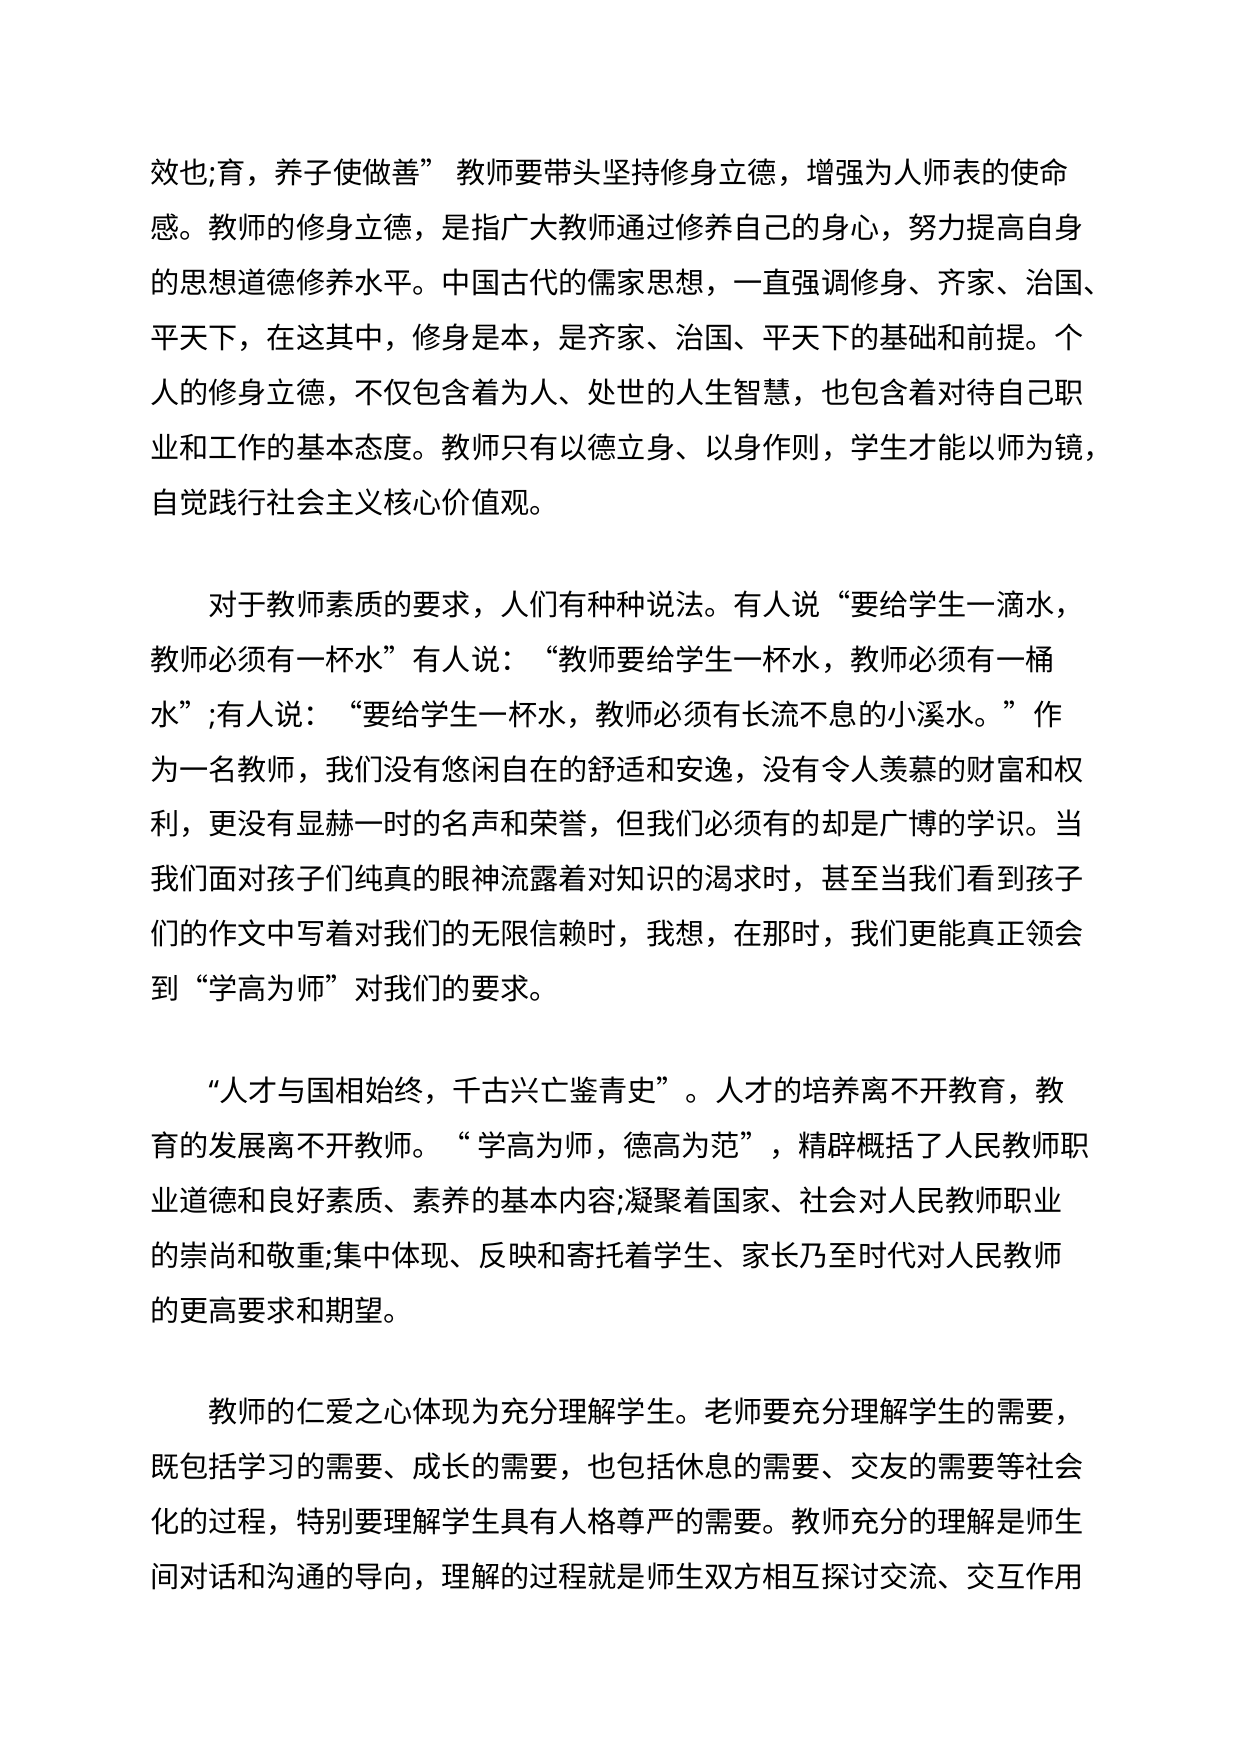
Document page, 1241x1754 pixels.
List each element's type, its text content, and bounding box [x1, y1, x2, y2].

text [150, 1389, 1090, 1596]
text 对于教师素质的要求，人们有种种说法。有人说“要给学生一滴水，教师必须有一杯水”有人说：“教师要给学生一杯水，教师必须有一桶水”;有人说：“要给学生一杯水，教师必须有长流不息的小溪水。”作为一名教师，我们没有悠闲自在的舒适和安逸，没有令人羡慕的财富和权利，更没有显赫一时的名声和荣誉，但我们必须有的却是广博的学识。当我们面对孩子们纯真的眼神流露着对知识的渴求时，甚至当我们看到孩子们的作文中写着对我们的无限信赖时，我想，在那时，我们更能真正领会到“学高为师”对我们的要求。 [150, 581, 1090, 1008]
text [150, 150, 1090, 522]
text “人才与国相始终，千古兴亡鉴青史”。人才的培养离不开教育，教育的发展离不开教师。“ 学高为师，德高为范”，精辟概括了人民教师职业道德和良好素质、素养的基本内容;凝聚着国家、社会对人民教师职业的崇尚和敬重;集中体现、反映和寄托着学生、家长乃至时代对人民教师的更高要求和期望。 [150, 1067, 1090, 1329]
